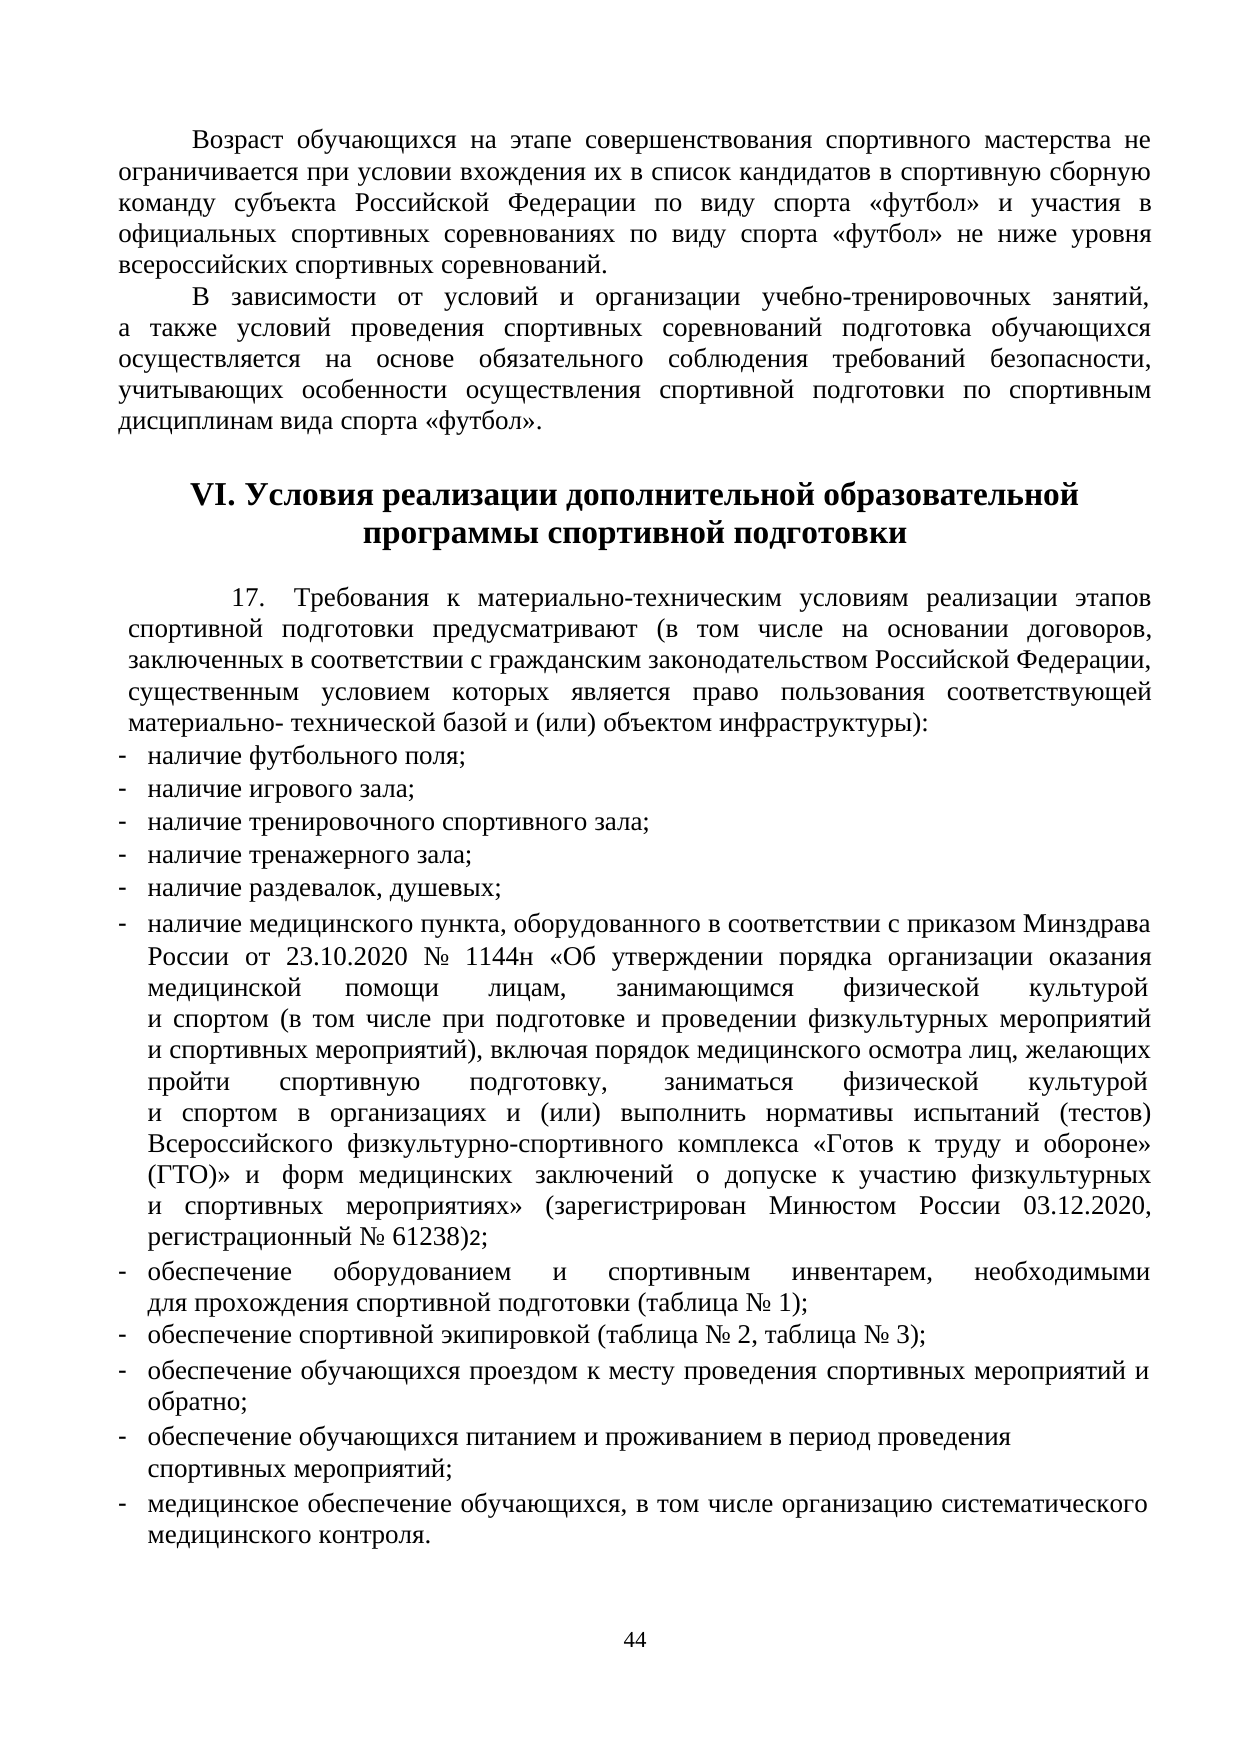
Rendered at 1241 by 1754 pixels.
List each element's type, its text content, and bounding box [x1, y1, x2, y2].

list медицинское обеспечение обучающихся, в том числе организацию систематического медицинского контроля. [118, 1484, 1151, 1550]
list В зависимости от условий и организации учебно-тренировочных занятий, а также условий проведения спортивных соревнований подготовка обучающихся осуществляется на основе обязательного соблюдения требований безопасности, учитывающих особенности осуществления спортивной подготовки по спортивным дисциплинам вида спорта «футбол». [118, 280, 1152, 435]
list наличие футбольного поля; [118, 737, 1194, 771]
list обеспечение оборудованием и спортивным инвентарем, необходимыми для прохождения спортивной подготовки (таблица № 1); [118, 1252, 1151, 1317]
list обеспечение обучающихся питанием и проживанием в период проведения спортивных мероприятий; [118, 1418, 1152, 1483]
list наличие тренировочного спортивного зала; [118, 804, 1194, 837]
list Требования к материально-техническим условиям реализации этапов спортивной подготовки предусматривают (в том числе на основании договоров, заключенных в соответствии с гражданским законодательством Российской Федерации, существенным условием которых является право пользования соответствующей материально- технической базой и (или) объектом инфраструктуры): [128, 581, 1152, 737]
list наличие игрового зала; [118, 771, 1194, 804]
list обеспечение спортивной экипировкой (таблица № 2, таблица № 3); [118, 1317, 1194, 1351]
list Возраст обучающихся на этапе совершенствования спортивного мастерства не ограничивается при условии вхождения их в список кандидатов в спортивную сборную команду субъекта Российской Федерации по виду спорта «футбол» и участия в официальных спортивных соревнованиях по виду спорта «футбол» не ниже уровня всероссийских спортивных соревнований. [118, 124, 1152, 279]
subtitle Условия реализации дополнительной образовательной программы спортивной подготовки [190, 474, 1080, 551]
list наличие раздевалок, душевых; [118, 870, 1194, 903]
list наличие медицинского пункта, оборудованного в соответствии с приказом Минздрава России от 23.10.2020 № 1144н «Об утверждении порядка организации оказания медицинской помощи лицам, занимающимся физической культурой и спортом (в том числе при подготовке и проведении физкультурных мероприятий и спортивных мероприятий), включая порядок медицинского осмотра лиц, желающих пройти спортивную подготовку, заниматься физической культурой и спортом в организациях и (или) выполнить нормативы испытаний (тестов) Всероссийского физкультурно-спортивного комплекса «Готов к труду и обороне» (ГТО)» и форм медицинских заключений о допуске к участию физкультурных и спортивных мероприятиях» (зарегистрирован Минюстом России 03.12.2020, регистрационный № 61238)2; [118, 903, 1152, 1252]
list обеспечение обучающихся проездом к месту проведения спортивных мероприятий и обратно; [118, 1351, 1152, 1417]
list наличие тренажерного зала; [118, 837, 1194, 870]
